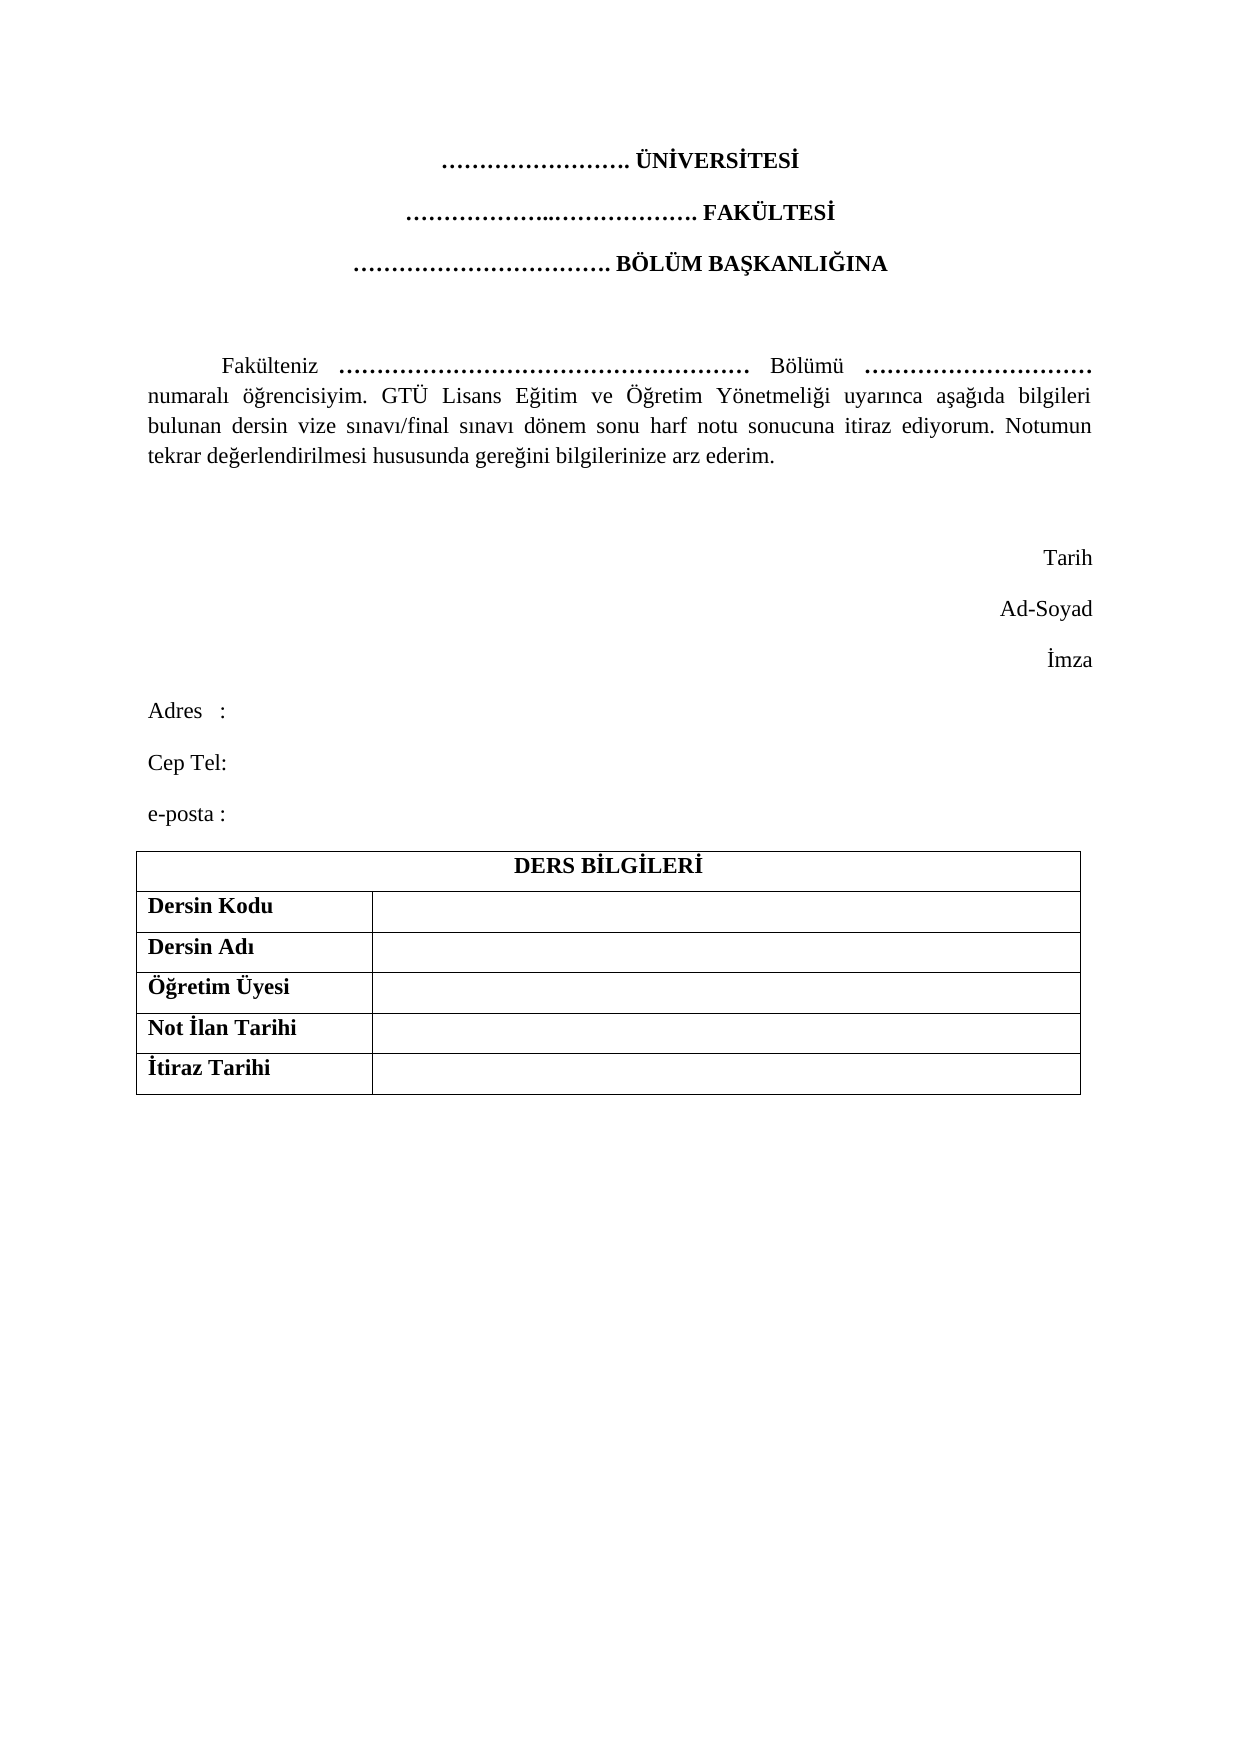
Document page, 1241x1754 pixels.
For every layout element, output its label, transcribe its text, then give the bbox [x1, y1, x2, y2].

table_cell [373, 892, 1080, 932]
table_cell Dersin Kodu [137, 892, 372, 932]
text Cep Tel: [148, 749, 1093, 775]
table_cell İtiraz Tarihi [137, 1054, 372, 1094]
table_cell Dersin Adı [137, 933, 372, 972]
text Tarih [148, 544, 1093, 571]
text ………………..………………. FAKÜLTESİ [148, 199, 1093, 225]
text ……………………. ÜNİVERSİTESİ [148, 148, 1093, 174]
text Adres : [148, 698, 1093, 724]
table_cell [373, 1014, 1080, 1053]
text Fakülteniz ……………………………………………… Bölümü ………………………… numaralı öğrencisiyim. GTÜ Lisans Eğitim ve Öğretim Yönetmeliği uyarınca aşağıda bilgileri bulunan dersin vize sınavı/final sınavı dönem sonu harf notu sonucuna itiraz ediyorum. Notumun tekrar değerlendirilmesi hususunda gereğini bilgilerinize arz ederim. [148, 352, 1093, 469]
table_cell Not İlan Tarihi [137, 1014, 372, 1053]
text İmza [148, 647, 1093, 673]
text e-posta : [148, 800, 1093, 826]
text Ad-Soyad [148, 596, 1093, 622]
table_cell [373, 933, 1080, 972]
table_cell [373, 973, 1080, 1013]
table_cell [373, 1054, 1080, 1094]
table_header DERS BİLGİLERİ [137, 852, 1080, 891]
table_cell Öğretim Üyesi [137, 973, 372, 1013]
text ……………………………. BÖLÜM BAŞKANLIĞINA [148, 250, 1093, 276]
